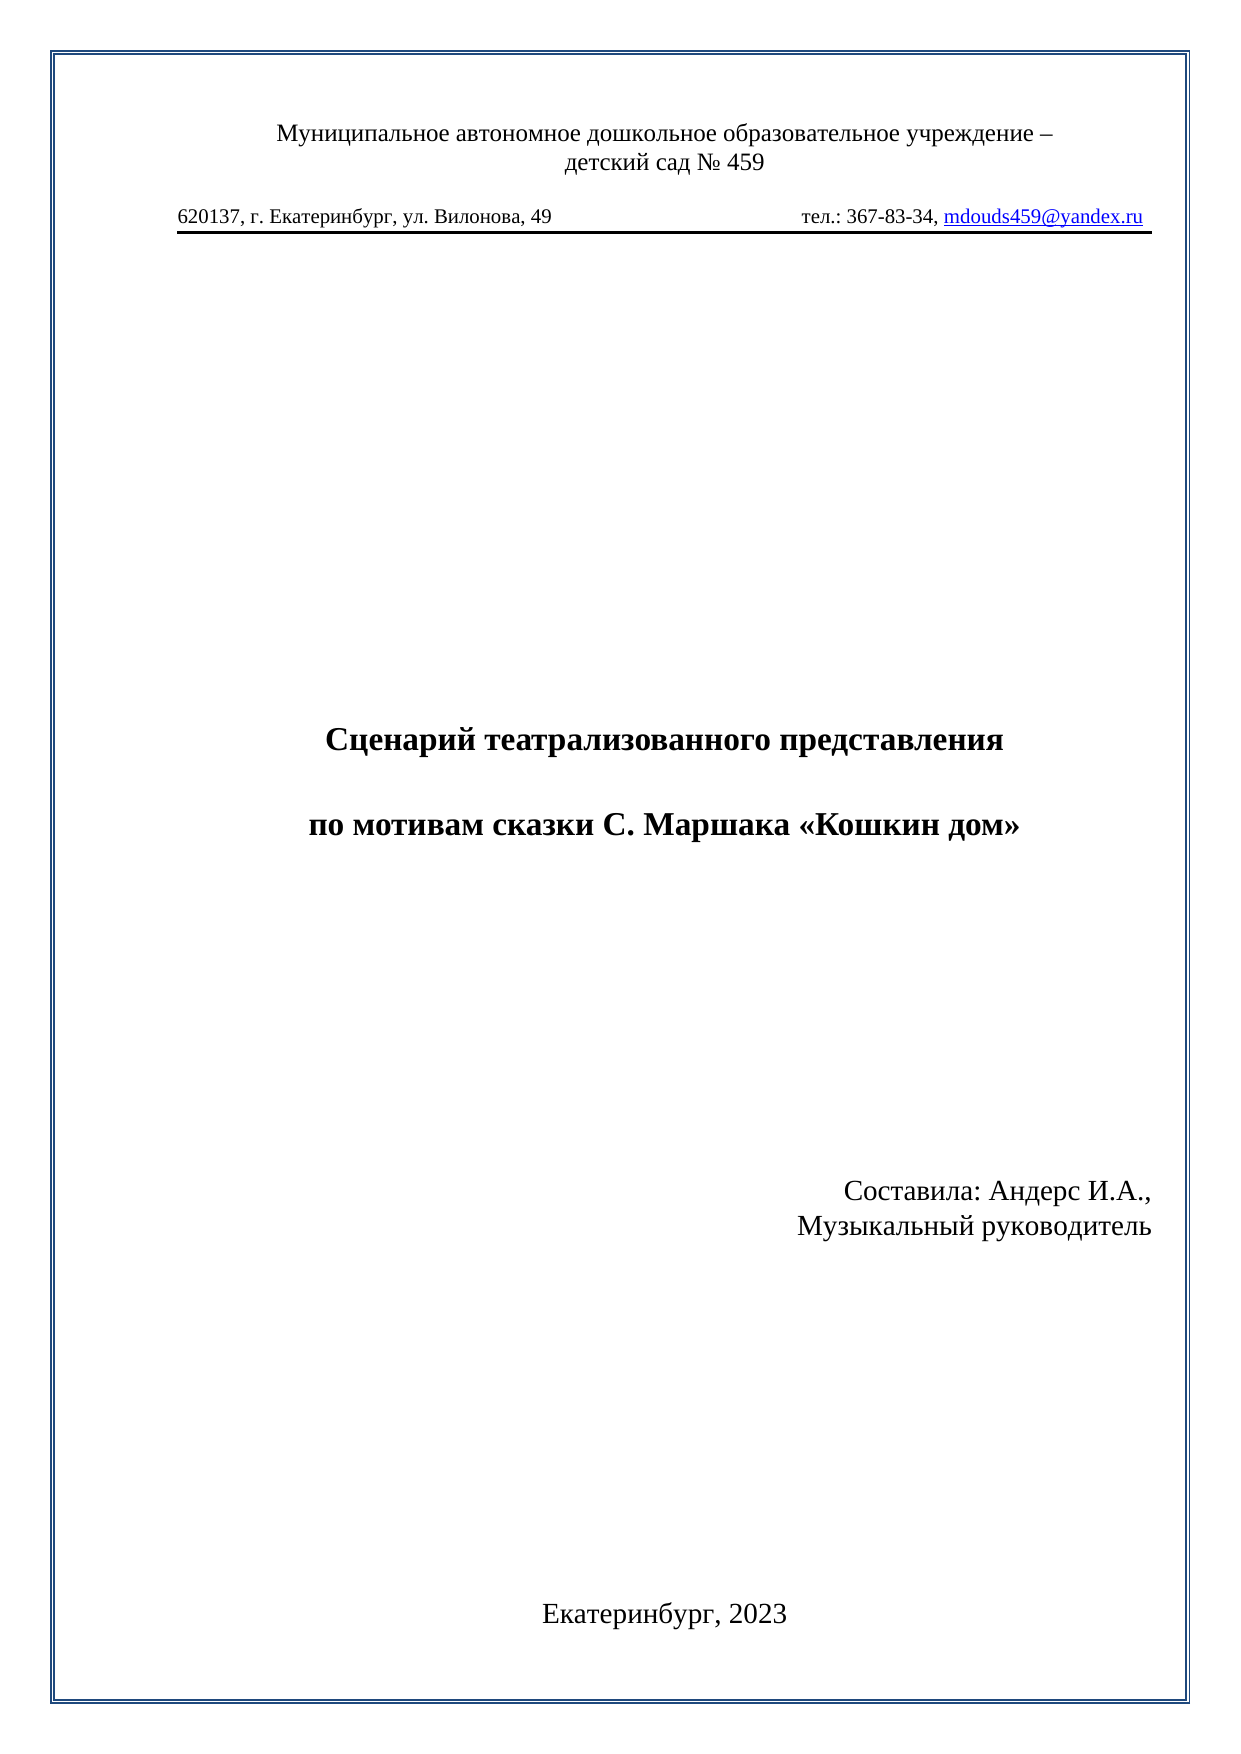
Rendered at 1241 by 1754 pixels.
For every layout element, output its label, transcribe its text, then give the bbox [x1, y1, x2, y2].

text Сценарий театрализованного представления [177, 719, 1152, 758]
text Составила: Андерс И.А., [177, 1172, 1152, 1207]
text по мотивам сказки С. Маршака «Кошкин дом» [177, 805, 1152, 843]
text Музыкальный руководитель [177, 1207, 1152, 1242]
text детский сад № 459 [177, 147, 1152, 176]
text Екатеринбург, 2023 [177, 1594, 1152, 1629]
text 620137, г. Екатеринбург, ул. Вилонова, 49 тел.: 367-83-34, mdouds459@yandex.ru [177, 204, 1152, 231]
text Муниципальное автономное дошкольное образовательное учреждение – [177, 118, 1152, 147]
